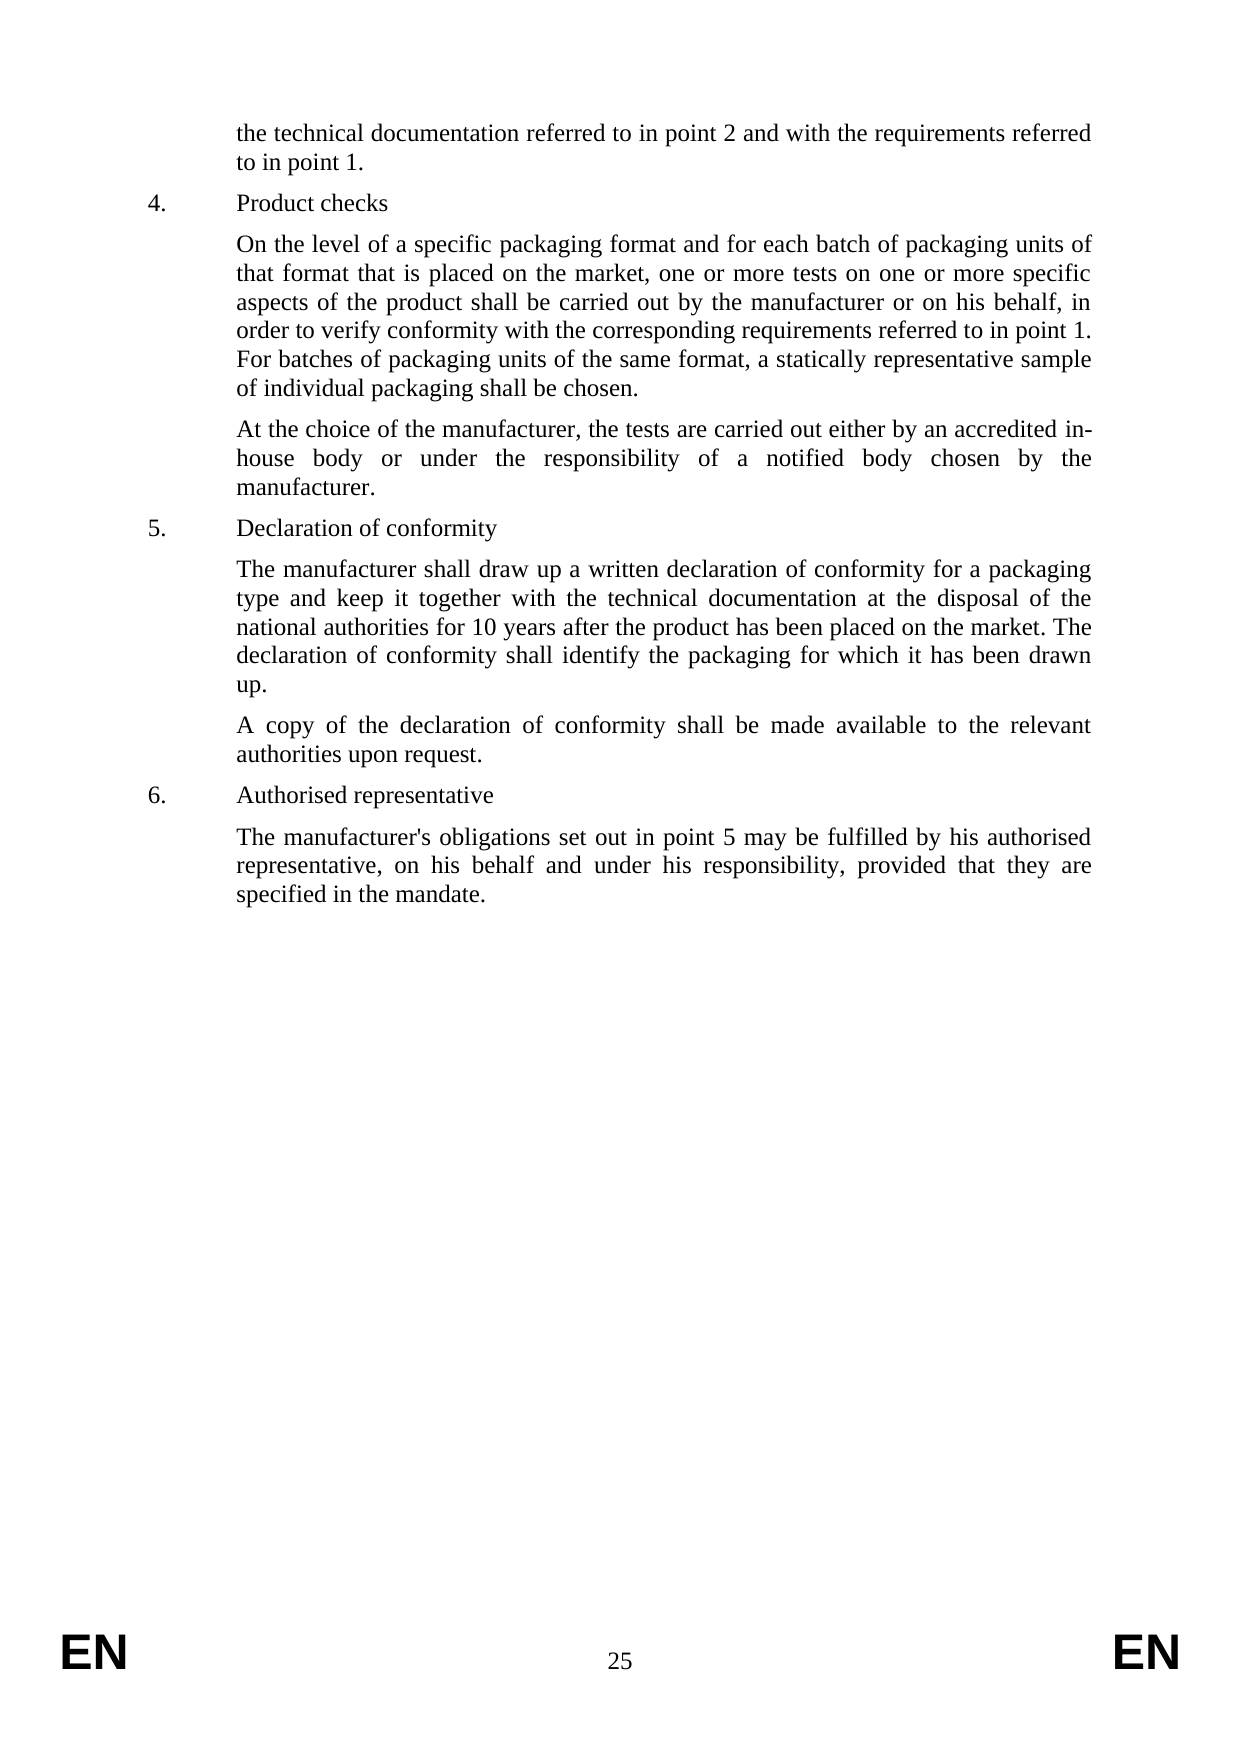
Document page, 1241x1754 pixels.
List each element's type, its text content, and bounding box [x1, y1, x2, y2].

text At the choice of the manufacturer, the tests are carried out either by an accredited in-house body or under the responsibility of a notified body chosen by the manufacturer. [236, 414, 1093, 501]
text Declaration of conformity [148, 513, 1093, 542]
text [236, 118, 1093, 176]
text A copy of the declaration of conformity shall be made available to the relevant authorities upon request. [236, 711, 1093, 768]
text Authorised representative [148, 781, 1093, 809]
text On the level of a specific packaging format and for each batch of packaging units of that format that is placed on the market, one or more tests on one or more specific aspects of the product shall be carried out by the manufacturer or on his behalf, in order to verify conformity with the corresponding requirements referred to in point 1. For batches of packaging units of the same format, a statically representative sample of individual packaging shall be chosen. [236, 229, 1093, 402]
text The manufacturer shall draw up a written declaration of conformity for a packaging type and keep it together with the technical documentation at the disposal of the national authorities for 10 years after the product has been placed on the market. The declaration of conformity shall identify the packaging for which it has been drawn up. [236, 554, 1093, 698]
text Product checks [148, 188, 1093, 217]
text The manufacturer's obligations set out in point 5 may be fulfilled by his authorised representative, on his behalf and under his responsibility, provided that they are specified in the mandate. [236, 822, 1093, 908]
